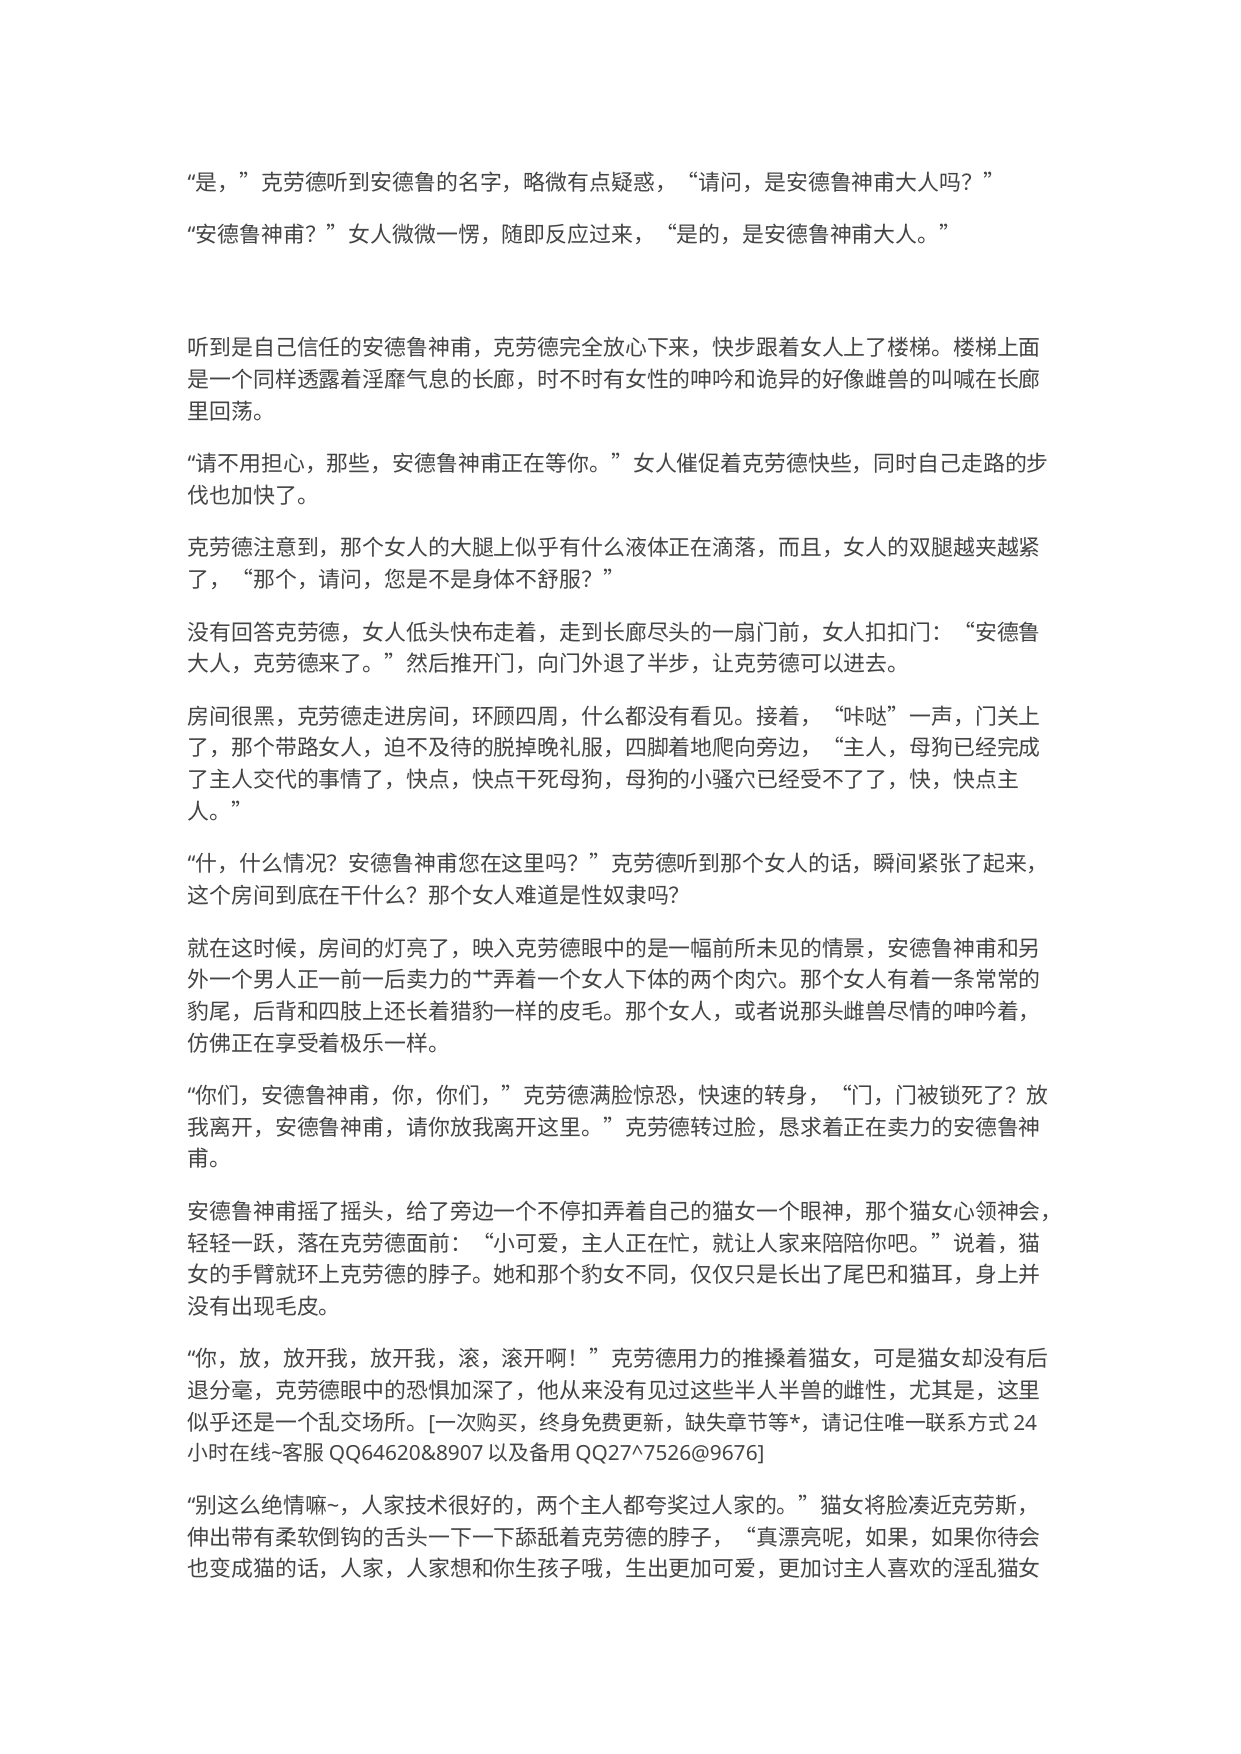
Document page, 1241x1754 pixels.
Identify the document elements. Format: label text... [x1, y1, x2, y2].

text “你们，安德鲁神甫，你，你们，”克劳德满脸惊恐，快速的转身，“门，门被锁死了？放我离开，安德鲁神甫，请你放我离开这里。”克劳德转过脸，恳求着正在卖力的安德鲁神甫。 [231, 1078, 1053, 1173]
text “安德鲁神甫？”女人微微一愣，随即反应过来，“是的，是安德鲁神甫大人。”6 H% f7 \2 M# Y4 m2 c+ b9 p[一次购买，终身~免费更新，缺失章节%等，请记住唯一联系&方式24小时在线客服@QQ6462089*07以及备用QQ2775269676] [491, 217, 1053, 309]
text 听到是自己信任的安德鲁神甫，克劳德完全放心下来，快步跟着女人上了楼梯。楼梯上面是一个同样透露着淫靡气息的长廊，时不时有女性的呻吟和诡异的好像雌兽的叫喊在长廊里回荡。 [275, 330, 1053, 425]
text 房间很黑，克劳德走进房间，环顾四周，什么都没有看见。接着，“咔哒”一声，门关上了，那个带路女人，迫不及待的脱掉晚礼服，四脚着地爬向旁边，“主人，母狗已经完成了主人交代的事情了，快点，快点干死母狗，母狗的小骚穴已经受不了了，快，快点主人。”' b$ L& W7 {* H- s+ p0 d% { [253, 699, 1053, 825]
text 就在这时候，房间的灯亮了，映入克劳德眼中的是一幅前所未见的情景，安德鲁神甫和另外一个男人正一前一后卖力的艹弄着一个女人下体的两个肉穴。那个女人有着一条常常的豹尾，后背和四肢上还长着猎豹一样的皮毛。那个女人，或者说那头雌兽尽情的呻吟着，仿佛正在享受着极乐一样。 [450, 931, 1053, 1057]
text “是，”克劳德听到安德鲁的名字，略微有点疑惑，“请问，是安德鲁神甫大人吗？” [187, 164, 1053, 196]
text 安德鲁神甫摇了摇头，给了旁边一个不停扣弄着自己的猫女一个眼神，那个猫女心领神会，轻轻一跃，落在克劳德面前：“小可爱，主人正在忙，就让人家来陪陪你吧。”说着，猫女的手臂就环上克劳德的脖子。她和那个豹女不同，仅仅只是长出了尾巴和猫耳，身上并没有出现毛皮。. V7 A! w L- S [341, 1226, 1053, 1321]
text “什，什么情况？安德鲁神甫您在这里吗？”克劳德听到那个女人的话，瞬间紧张了起来，这个房间到底在干什么？那个女人难道是性奴隶吗？. w1 d- [$ f$ W1 T% m' ] [691, 846, 1053, 910]
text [187, 1488, 1053, 1583]
text 没有回答克劳德，女人低头快布走着，走到长廊尽头的一扇门前，女人扣扣门：“安德鲁大人，克劳德来了。”然后推开门，向门外退了半步，让克劳德可以进去。 [187, 614, 1053, 678]
text 克劳德注意到，那个女人的大腿上似乎有什么液体正在滴落，而且，女人的双腿越夹越紧了，“那个，请问，您是不是身体不舒服？” [625, 530, 1053, 594]
text “请不用担心，那些，安德鲁神甫正在等你。”女人催促着克劳德快些，同时自己走路的步伐也加快了。 [319, 446, 1053, 509]
text “安德鲁神甫？”女人微微一愣，随即反应过来，“是的，是安德鲁神甫大人。”6 H% f7 \2 M# Y4 m2 c+ b9 p[一次购买，终身~免费更新，缺失章节%等，请记住唯一联系&方式24小时在线客服@QQ6462089*07以及备用QQ2775269676] [187, 232, 403, 309]
text “你，放，放开我，放开我，滚，滚开啊！”克劳德用力的推搡着猫女，可是猫女却没有后退分毫，克劳德眼中的恐惧加深了，他从来没有见过这些半人半兽的雌性，尤其是，这里似乎还是一个乱交场所。[一次购买，终身免费更新，缺失章节等*，请记住唯一联系方式24小时在线~客服QQ64620&8907以及备用QQ27^7526@9676] [328, 1341, 1053, 1467]
